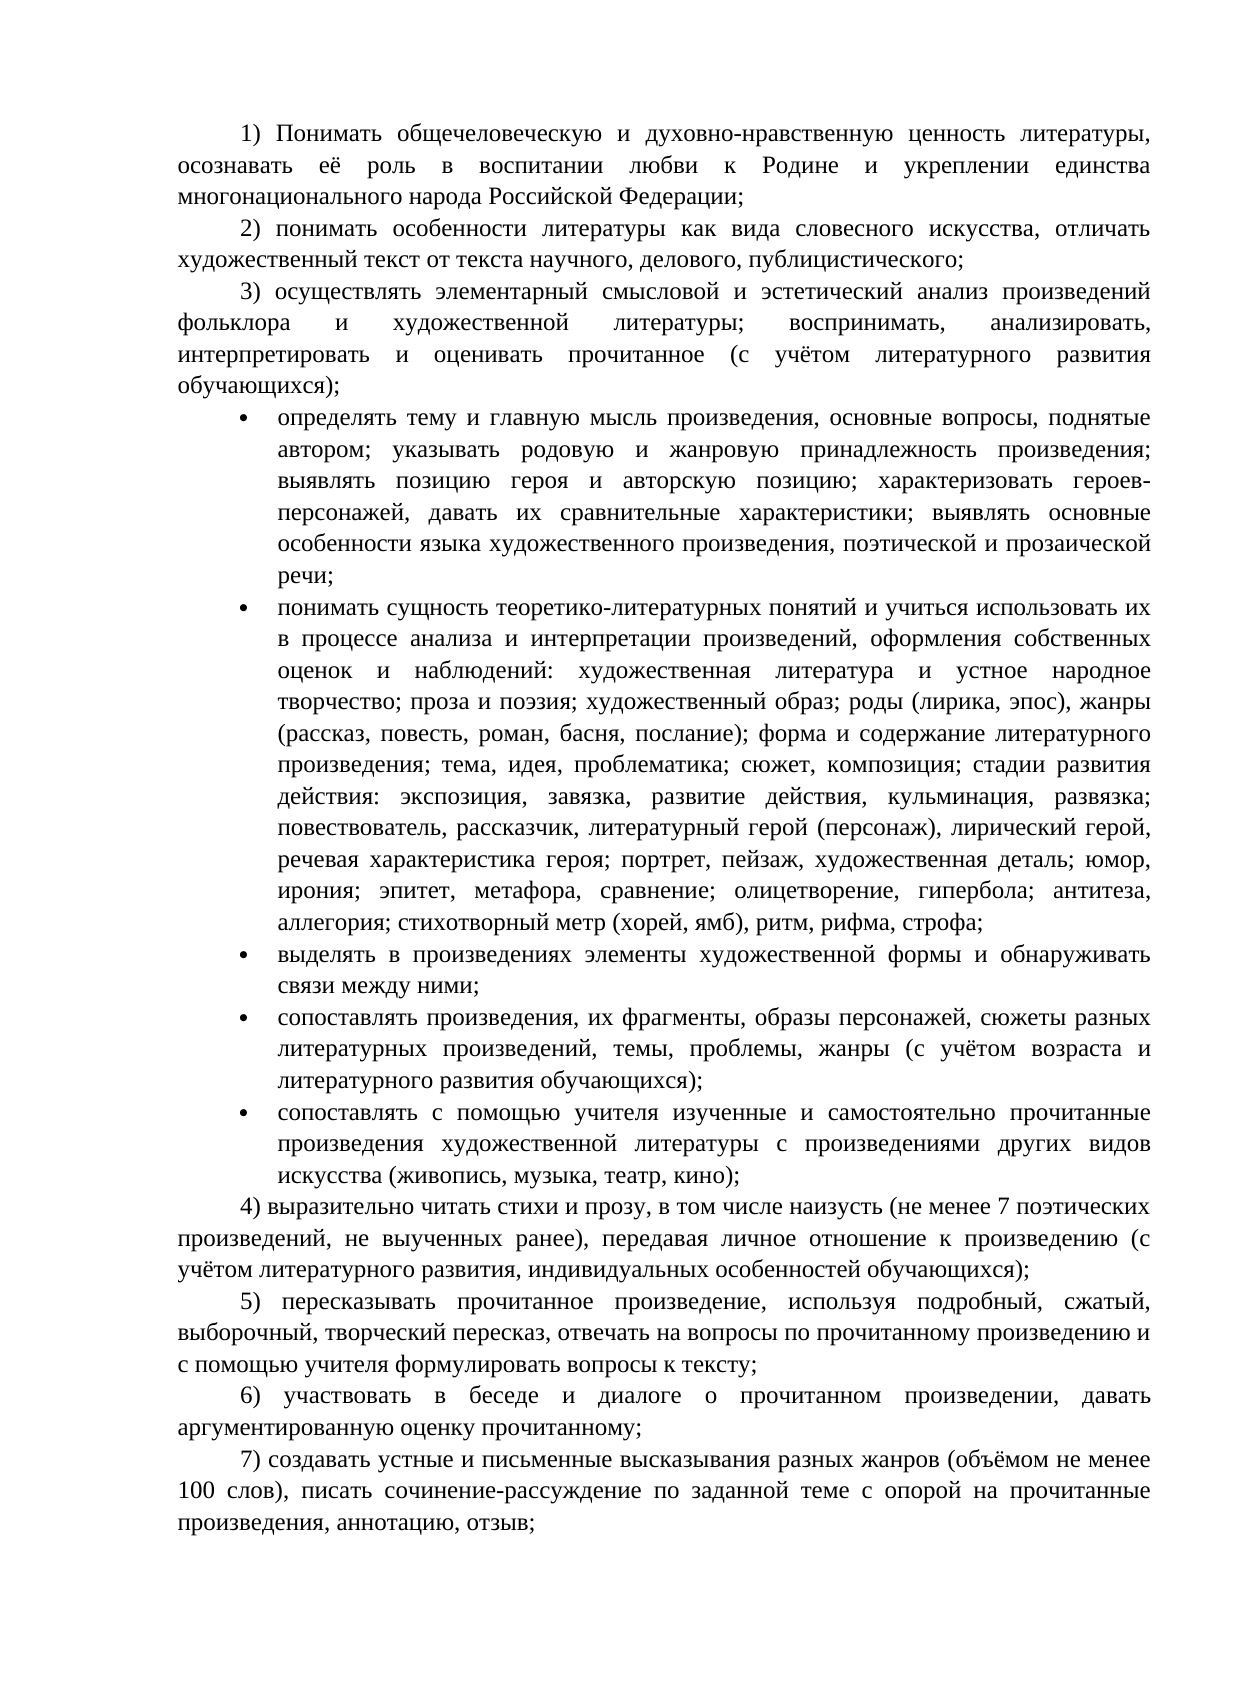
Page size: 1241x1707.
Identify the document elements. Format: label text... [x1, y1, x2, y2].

list выделять в произведениях элементы художественной формы и обнаруживать связи между ними; [240, 939, 1152, 999]
text 7) создавать устные и письменные высказывания разных жанров (объёмом не менее 100 слов), писать сочинение-рассуждение по заданной теме с опорой на прочитанные произведения, аннотацию, отзыв; [177, 1444, 1152, 1536]
text 1) Понимать общечеловеческую и духовно-нравственную ценность литературы, осознавать её роль в воспитании любви к Родине и укреплении единства многонационального народа Российской Федерации; [177, 118, 1152, 210]
text 6) участвовать в беседе и диалоге о прочитанном произведении, давать аргументированную оценку прочитанному; [177, 1381, 1152, 1441]
text 2) понимать особенности литературы как вида словесного искусства, отличать художественный текст от текста научного, делового, публицистического; [177, 213, 1152, 273]
list определять тему и главную мысль произведения, основные вопросы, поднятые автором; указывать родовую и жанровую принадлежность произведения; выявлять позицию героя и авторскую позицию; характеризовать героев-персонажей, давать их сравнительные характеристики; выявлять основные особенности языка художественного произведения, поэтической и прозаической речи; [240, 402, 1152, 589]
text 3) осуществлять элементарный смысловой и эстетический анализ произведений фольклора и художественной литературы; воспринимать, анализировать, интерпретировать и оценивать прочитанное (с учётом литературного развития обучающихся); [177, 276, 1152, 399]
list сопоставлять произведения, их фрагменты, образы персонажей, сюжеты разных литературных произведений, темы, проблемы, жанры (с учётом возраста и литературного развития обучающихся); [240, 1002, 1152, 1094]
text 5) пересказывать прочитанное произведение, используя подробный, сжатый, выборочный, творческий пересказ, отвечать на вопросы по прочитанному произведению и с помощью учителя формулировать вопросы к тексту; [177, 1286, 1152, 1378]
list понимать сущность теоретико-литературных понятий и учиться использовать их в процессе анализа и интерпретации произведений, оформления собственных оценок и наблюдений: художественная литература и устное народное творчество; проза и поэзия; художественный образ; роды (лирика, эпос), жанры (рассказ, повесть, роман, басня, послание); форма и содержание литературного произведения; тема, идея, проблематика; сюжет, композиция; стадии развития действия: экспозиция, завязка, развитие действия, кульминация, развязка; повествователь, рассказчик, литературный герой (персонаж), лирический герой, речевая характеристика героя; портрет, пейзаж, художественная деталь; юмор, ирония; эпитет, метафора, сравнение; олицетворение, гипербола; антитеза, аллегория; стихотворный метр (хорей, ямб), ритм, рифма, строфа; [240, 592, 1152, 936]
text 4) выразительно читать стихи и прозу, в том числе наизусть (не менее 7 поэтических произведений, не выученных ранее), передавая личное отношение к произведению (с учётом литературного развития, индивидуальных особенностей обучающихся); [177, 1191, 1152, 1283]
list сопоставлять с помощью учителя изученные и самостоятельно прочитанные произведения художественной литературы с произведениями других видов искусства (живопись, музыка, театр, кино); [240, 1097, 1152, 1188]
